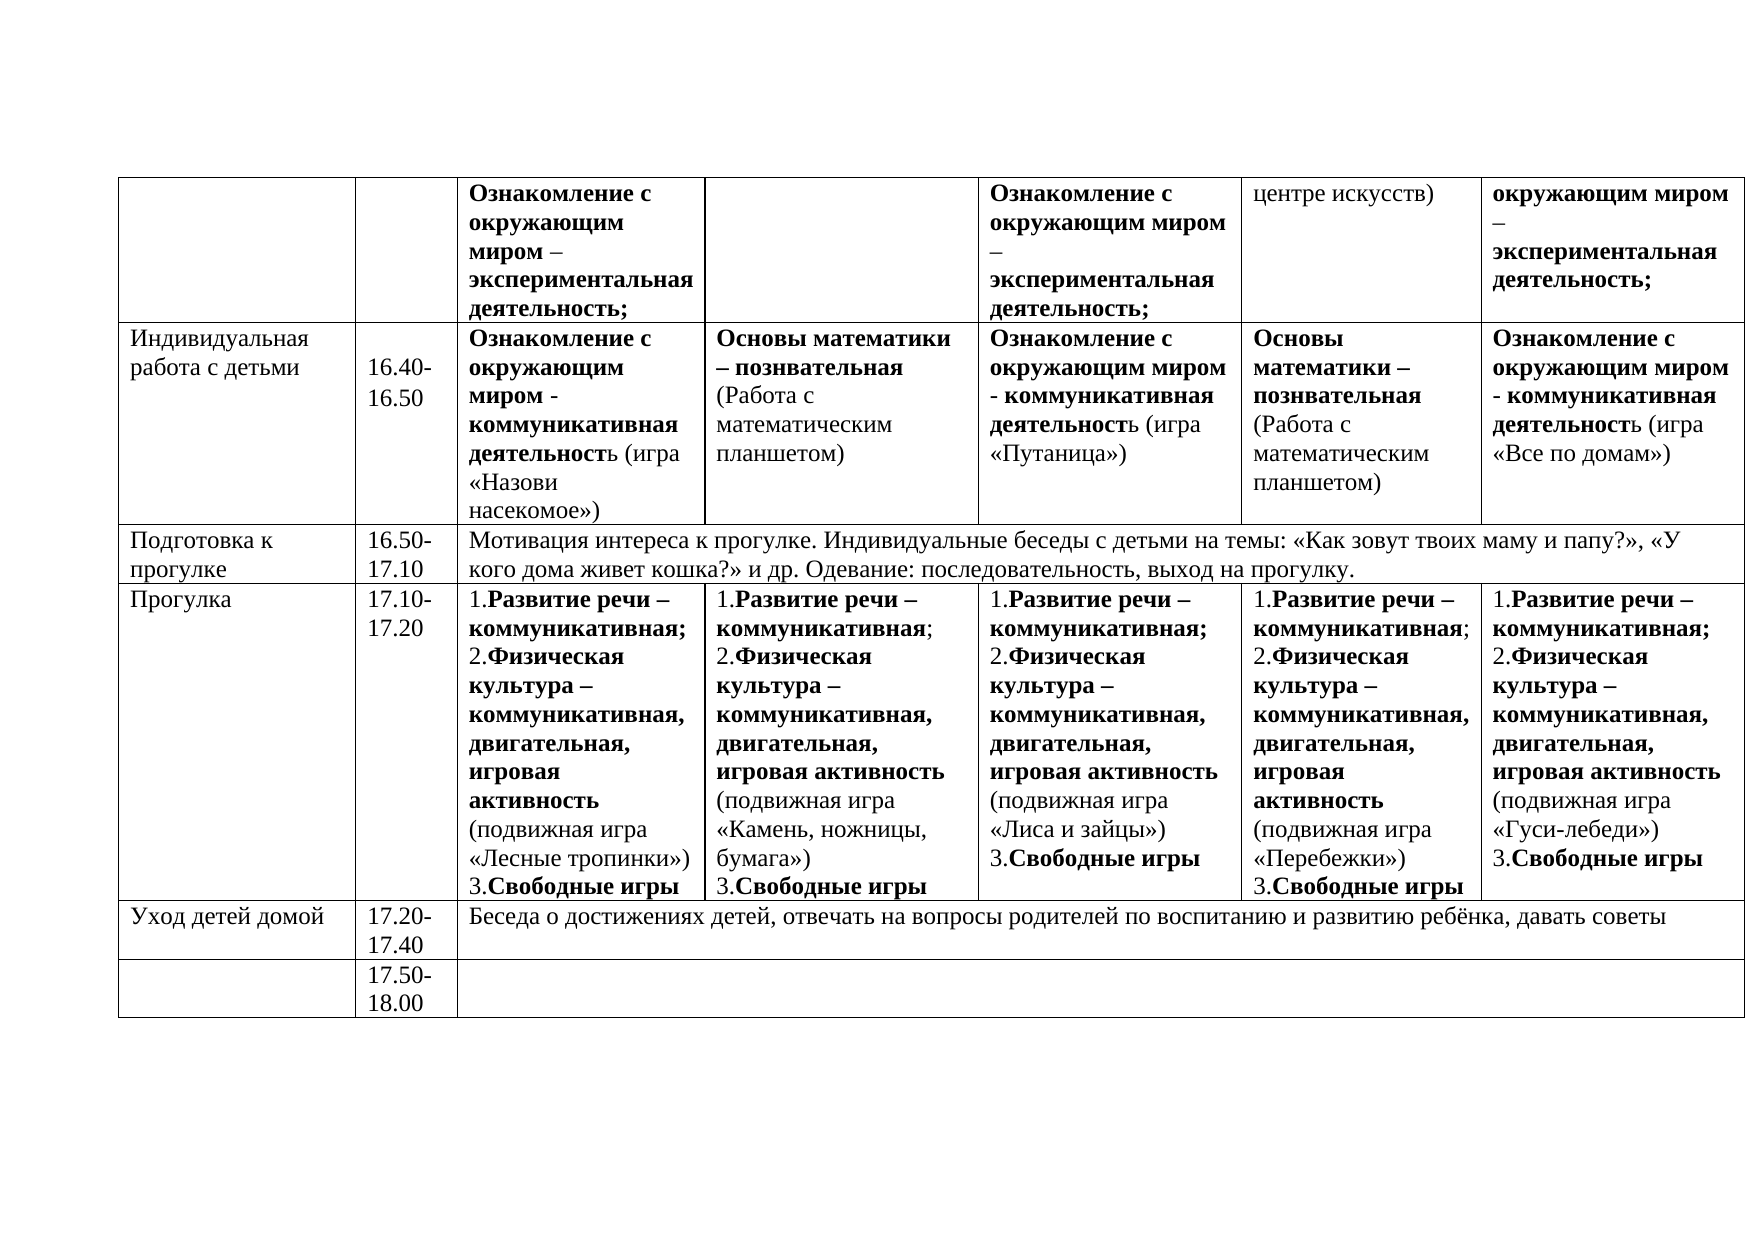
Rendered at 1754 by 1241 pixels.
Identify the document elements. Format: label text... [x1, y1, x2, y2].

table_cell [979, 178, 1241, 322]
table_cell Индивидуальная работа с детьми [119, 323, 355, 524]
table_cell 1.Развитие речи – коммуникативная; 2.Физическая культура – коммуникативная, двигательная, игровая активность (подвижная игра «Перебежки») 3.Свободные игры [1242, 584, 1481, 900]
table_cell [119, 178, 355, 322]
table_cell Прогулка [119, 584, 355, 900]
table_cell Ознакомление с окружающим миром - коммуникативная деятельность (игра «Путаница») [979, 323, 1241, 524]
table_cell 17.20-17.40 [356, 901, 457, 959]
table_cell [1242, 178, 1481, 322]
table_cell Подготовка к прогулке [119, 525, 355, 583]
table_cell Мотивация интереса к прогулке. Индивидуальные беседы с детьми на темы: «Как зовут твоих маму и папу?», «У кого дома живет кошка?» и др. Одевание: последовательность, выход на прогулку. [458, 525, 1744, 583]
table_cell Основы математики – познвательная (Работа с математическим планшетом) [706, 323, 978, 524]
table_cell Беседа о достижениях детей, отвечать на вопросы родителей по воспитанию и развитию ребёнка, давать советы [458, 901, 1744, 959]
table_cell 16.50-17.10 [356, 525, 457, 583]
table_cell 1.Развитие речи – коммуникативная; 2.Физическая культура – коммуникативная, двигательная, игровая активность (подвижная игра «Лесные тропинки») 3.Свободные игры [458, 584, 704, 900]
table_cell Ознакомление с окружающим миром - коммуникативная деятельность (игра «Все по домам») [1482, 323, 1744, 524]
table_cell 17.10-17.20 [356, 584, 457, 900]
table_cell 1.Развитие речи – коммуникативная; 2.Физическая культура – коммуникативная, двигательная, игровая активность (подвижная игра «Гуси-лебеди») 3.Свободные игры [1482, 584, 1744, 900]
table_cell 16.40-16.50 [356, 323, 457, 524]
table_cell 1.Развитие речи – коммуникативная; 2.Физическая культура – коммуникативная, двигательная, игровая активность (подвижная игра «Лиса и зайцы») 3.Свободные игры [979, 584, 1241, 900]
table_cell Уход детей домой [119, 901, 355, 959]
table_cell Ознакомление с окружающим миром - коммуникативная деятельность (игра «Назови насекомое») [458, 323, 704, 524]
table_cell [119, 960, 355, 1017]
table_cell 17.50-18.00 [356, 960, 457, 1017]
table_cell 1.Развитие речи – коммуникативная; 2.Физическая культура – коммуникативная, двигательная, игровая активность (подвижная игра «Камень, ножницы, бумага») 3.Свободные игры [706, 584, 978, 900]
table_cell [1482, 178, 1744, 322]
table_cell [458, 960, 1744, 1017]
table_cell Основы математики – познвательная (Работа с математическим планшетом) [1242, 323, 1481, 524]
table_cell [458, 178, 704, 322]
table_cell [356, 178, 457, 322]
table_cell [706, 178, 978, 322]
